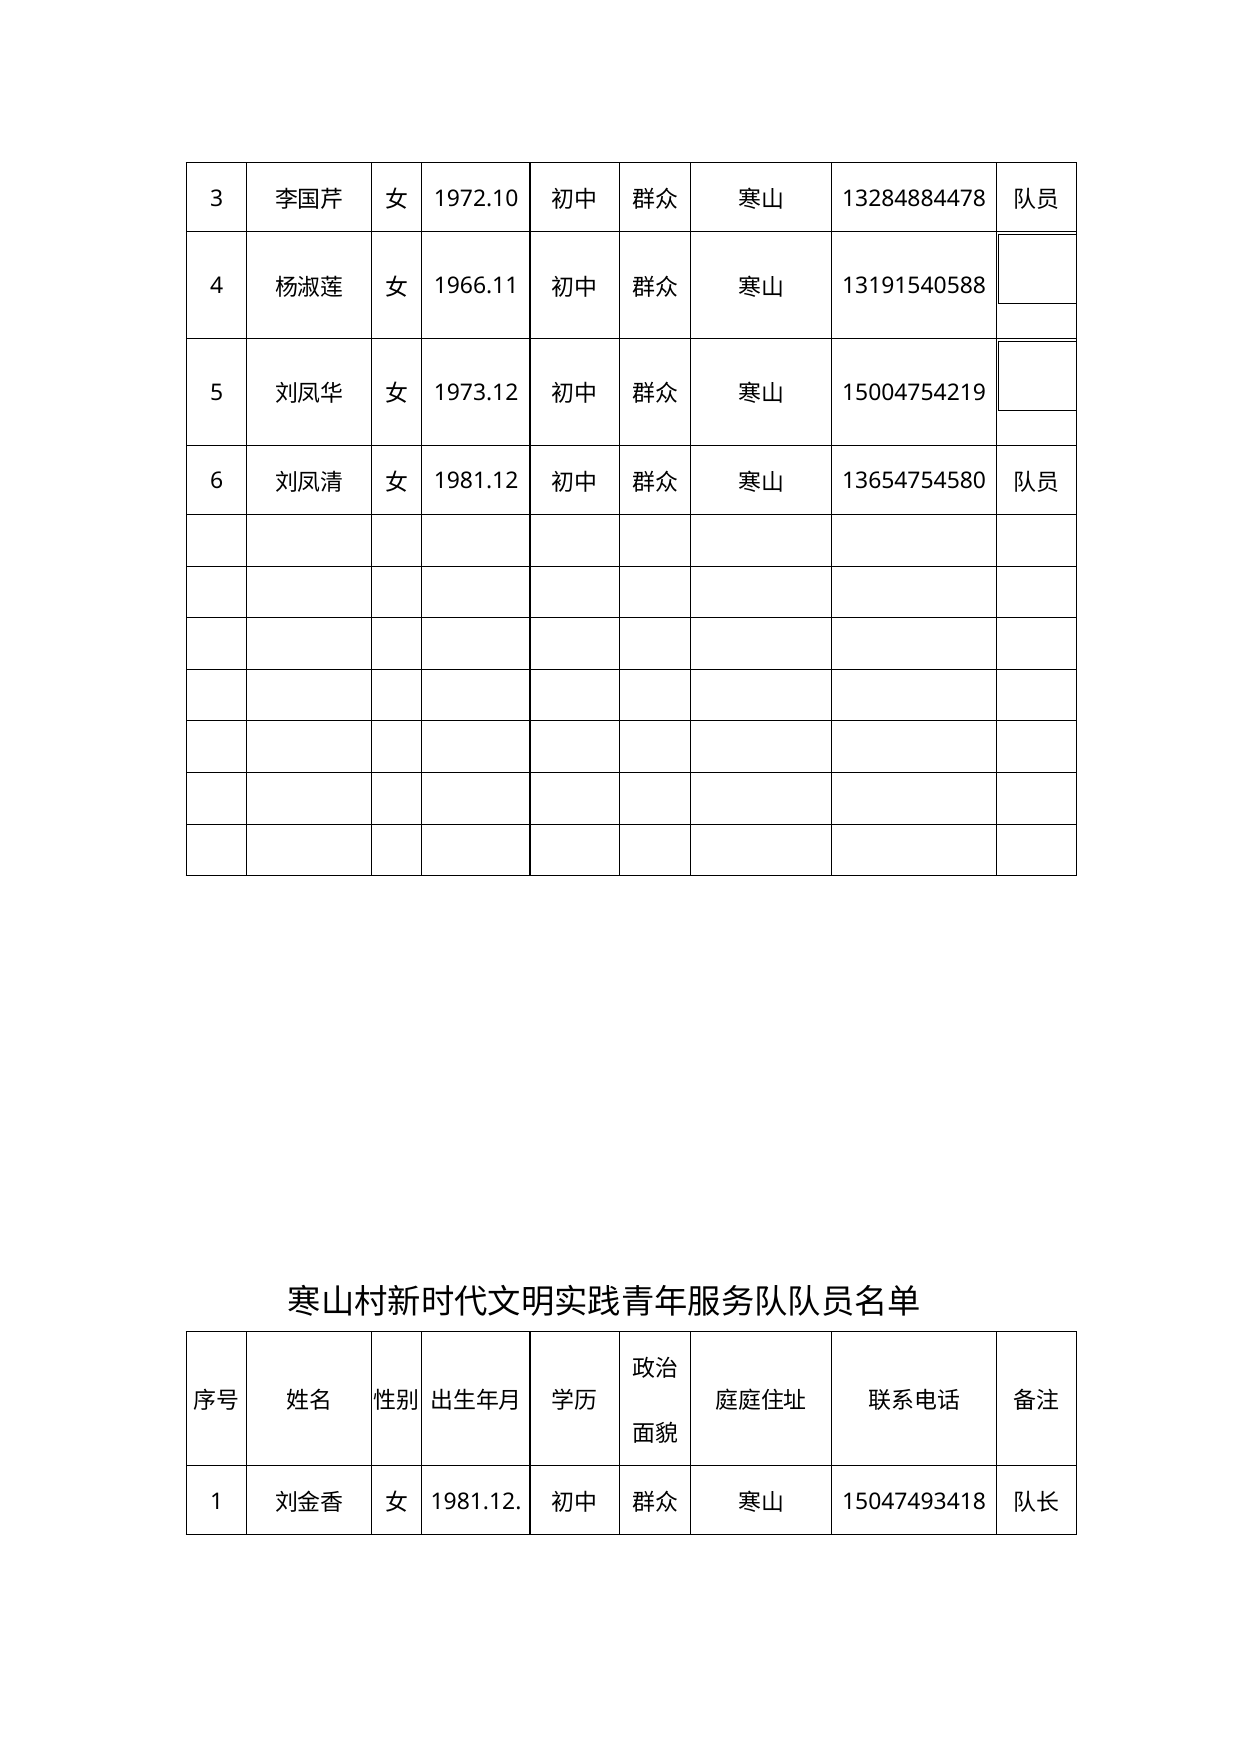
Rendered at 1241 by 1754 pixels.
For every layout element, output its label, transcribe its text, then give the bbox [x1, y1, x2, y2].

table_cell 1966.11 [422, 232, 529, 338]
table_cell 15047493418 [832, 1466, 996, 1534]
table_cell 队员 [997, 163, 1076, 231]
text 寒山村新时代文明实践青年服务队队员名单 [187, 1266, 1053, 1331]
table_header 出生年月 [422, 1332, 529, 1465]
table_cell 4 [187, 232, 246, 338]
table_cell [422, 515, 529, 566]
table_cell [691, 721, 831, 772]
table_cell [620, 721, 690, 772]
table_cell 女 [372, 446, 421, 514]
table_cell [997, 825, 1076, 875]
table_cell [372, 618, 421, 669]
table_cell [187, 618, 246, 669]
table_cell 女 [372, 339, 421, 445]
table_cell [187, 670, 246, 720]
table_cell 13654754580 [832, 446, 996, 514]
table_cell 5 [187, 339, 246, 445]
table_cell [247, 825, 371, 875]
table_cell 6 [187, 446, 246, 514]
table_cell [247, 618, 371, 669]
table_cell [691, 515, 831, 566]
table_cell [531, 618, 619, 669]
table_cell [372, 721, 421, 772]
table_cell 群众 [620, 163, 690, 231]
table_cell 1973.12 [422, 339, 529, 445]
table_cell [247, 515, 371, 566]
table_cell 寒山 [691, 1466, 831, 1534]
table_cell 1972.10 [422, 163, 529, 231]
table_cell [997, 670, 1076, 720]
table_cell [997, 232, 1076, 338]
table_header 政治面貌 [620, 1332, 690, 1465]
table_cell [620, 515, 690, 566]
table_cell [372, 567, 421, 617]
table_cell 13191540588 [832, 232, 996, 338]
table_cell [997, 515, 1076, 566]
table_cell 寒山 [691, 163, 831, 231]
table_cell [247, 567, 371, 617]
table_cell [691, 567, 831, 617]
table_cell 队长 [997, 1466, 1076, 1534]
table_cell 初中 [531, 446, 619, 514]
table_cell [187, 721, 246, 772]
table_cell 寒山 [691, 232, 831, 338]
table_cell 刘凤华 [247, 339, 371, 445]
table_cell [372, 825, 421, 875]
table_cell 杨淑莲 [247, 232, 371, 338]
table_header 序号 [187, 1332, 246, 1465]
table_cell 群众 [620, 339, 690, 445]
table_cell [832, 567, 996, 617]
table_cell 女 [372, 232, 421, 338]
table_cell [691, 773, 831, 823]
table_cell [187, 515, 246, 566]
table_cell [531, 567, 619, 617]
table_cell [620, 618, 690, 669]
table_cell [187, 567, 246, 617]
table_cell 寒山 [691, 446, 831, 514]
table_cell 刘凤清 [247, 446, 371, 514]
table_cell [422, 825, 529, 875]
table_cell 3 [187, 163, 246, 231]
table_cell [832, 618, 996, 669]
table_cell 刘金香 [247, 1466, 371, 1534]
table_cell [997, 567, 1076, 617]
table_cell 1 [187, 1466, 246, 1534]
table_cell [832, 515, 996, 566]
table_cell [997, 618, 1076, 669]
table_header 性别 [372, 1332, 421, 1465]
table_cell [372, 773, 421, 823]
table_cell 李国芹 [247, 163, 371, 231]
table_cell 群众 [620, 446, 690, 514]
table_cell [997, 339, 1076, 445]
table_cell 初中 [531, 339, 619, 445]
table_cell 初中 [531, 232, 619, 338]
table_header 姓名 [247, 1332, 371, 1465]
table_cell 15004754219 [832, 339, 996, 445]
table_cell [531, 515, 619, 566]
table_cell [832, 721, 996, 772]
table_cell [187, 825, 246, 875]
table_cell [422, 567, 529, 617]
table_cell 群众 [620, 232, 690, 338]
table_cell [372, 670, 421, 720]
table_cell [691, 670, 831, 720]
table_header 备注 [997, 1332, 1076, 1465]
table_cell 群众 [620, 1466, 690, 1534]
table_cell [247, 721, 371, 772]
table_cell [691, 618, 831, 669]
table_cell [422, 773, 529, 823]
table_cell [531, 721, 619, 772]
table_cell [247, 773, 371, 823]
table_header 庭庭住址 [691, 1332, 831, 1465]
table_cell [531, 670, 619, 720]
table_cell [997, 773, 1076, 823]
table_cell 初中 [531, 163, 619, 231]
table_cell [187, 773, 246, 823]
table_cell 初中 [531, 1466, 619, 1534]
table_cell [531, 825, 619, 875]
table_cell 女 [372, 163, 421, 231]
table_cell 1981.12. [422, 1466, 529, 1534]
table_cell 女 [372, 1466, 421, 1534]
table_cell [620, 670, 690, 720]
table_cell [832, 773, 996, 823]
table_cell [832, 825, 996, 875]
table_cell [531, 773, 619, 823]
table_cell [372, 515, 421, 566]
table_cell [422, 670, 529, 720]
table_cell [422, 618, 529, 669]
table_cell [620, 567, 690, 617]
table_cell 寒山 [691, 339, 831, 445]
table_cell [997, 721, 1076, 772]
table_header 学历 [531, 1332, 619, 1465]
table_cell [247, 670, 371, 720]
table_cell [691, 825, 831, 875]
table_cell [422, 721, 529, 772]
table_cell [832, 670, 996, 720]
table_cell 13284884478 [832, 163, 996, 231]
table_cell 1981.12 [422, 446, 529, 514]
table_cell [620, 773, 690, 823]
table_cell 队员 [997, 446, 1076, 514]
table_header 联系电话 [832, 1332, 996, 1465]
table_cell [620, 825, 690, 875]
